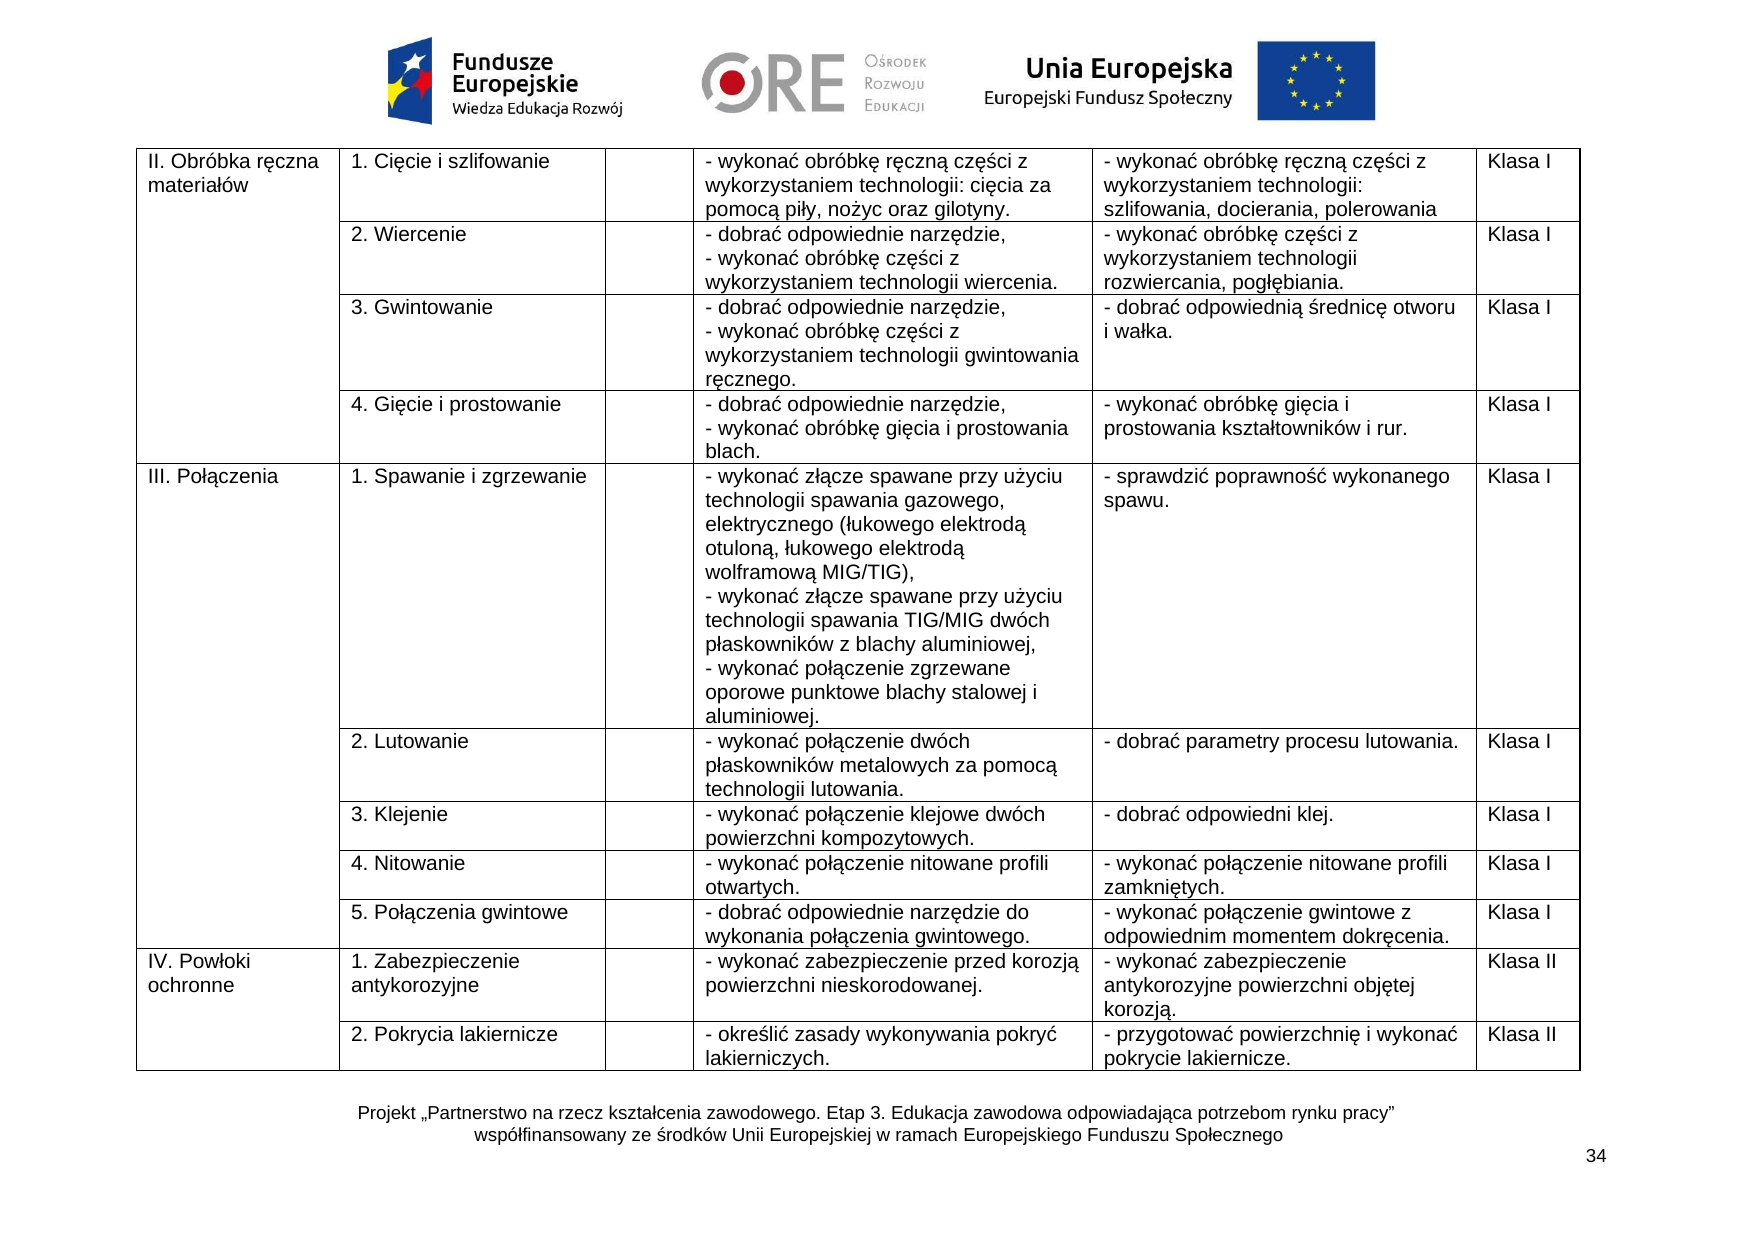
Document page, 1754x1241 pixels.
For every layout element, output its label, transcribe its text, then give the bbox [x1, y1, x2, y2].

table_cell IV. Powłoki ochronne [137, 949, 339, 1069]
table_cell 3. Klejenie [340, 802, 605, 850]
table_cell - określić zasady wykonywania pokryć lakierniczych. [694, 1022, 1092, 1069]
picture [366, 15, 1402, 146]
table_cell [606, 949, 693, 1021]
table_cell [606, 851, 693, 899]
table_cell - wykonać połączenie gwintowe z odpowiednim momentem dokręcenia. [1093, 900, 1476, 948]
table_cell Klasa I [1477, 464, 1579, 728]
table_cell Klasa II [1477, 949, 1579, 1021]
table_cell 2. Pokrycia lakiernicze [340, 1022, 605, 1069]
table_cell 5. Połączenia gwintowe [340, 900, 605, 948]
table_cell - dobrać odpowiedni klej. [1093, 802, 1476, 850]
table_cell II. Obróbka ręczna materiałów [137, 149, 339, 463]
table_cell Klasa I [1477, 802, 1579, 850]
table_cell - dobrać parametry procesu lutowania. [1093, 729, 1476, 801]
table_cell 4. Nitowanie [340, 851, 605, 899]
table_cell - dobrać odpowiednie narzędzie, - wykonać obróbkę części z wykorzystaniem technologii gwintowania ręcznego. [694, 295, 1092, 390]
table_cell [606, 900, 693, 948]
table_cell [606, 295, 693, 390]
table_cell - wykonać obróbkę ręczną części z wykorzystaniem technologii: szlifowania, docierania, polerowania [1093, 149, 1476, 221]
table_cell [606, 464, 693, 728]
table_cell 4. Gięcie i prostowanie [340, 391, 605, 463]
table_cell [606, 222, 693, 293]
table_cell Klasa I [1477, 222, 1579, 293]
table_cell - dobrać odpowiednie narzędzie do wykonania połączenia gwintowego. [694, 900, 1092, 948]
table_cell Klasa I [1477, 295, 1579, 390]
table_cell III. Połączenia [137, 464, 339, 948]
table_cell Klasa I [1477, 391, 1579, 463]
table_cell - dobrać odpowiednią średnicę otworu i wałka. [1093, 295, 1476, 390]
table_cell Klasa I [1477, 851, 1579, 899]
table_cell - wykonać złącze spawane przy użyciu technologii spawania gazowego, elektrycznego (łukowego elektrodą otuloną, łukowego elektrodą wolframową MIG/TIG), - wykonać złącze spawane przy użyciu technologii spawania TIG/MIG dwóch płaskowników z blachy aluminiowej, - wykonać połączenie zgrzewane oporowe punktowe blachy stalowej i aluminiowej. [694, 464, 1092, 728]
table_cell - wykonać połączenie nitowane profili zamkniętych. [1093, 851, 1476, 899]
table_cell [606, 729, 693, 801]
table_cell 1. Cięcie i szlifowanie [340, 149, 605, 221]
table_cell - wykonać zabezpieczenie antykorozyjne powierzchni objętej korozją. [1093, 949, 1476, 1021]
table_cell - sprawdzić poprawność wykonanego spawu. [1093, 464, 1476, 728]
table_cell - wykonać połączenie nitowane profili otwartych. [694, 851, 1092, 899]
table_cell - przygotować powierzchnię i wykonać pokrycie lakiernicze. [1093, 1022, 1476, 1069]
table_cell 2. Wiercenie [340, 222, 605, 293]
table_cell Klasa I [1477, 900, 1579, 948]
table_cell - wykonać połączenie dwóch płaskowników metalowych za pomocą technologii lutowania. [694, 729, 1092, 801]
table_cell 1. Spawanie i zgrzewanie [340, 464, 605, 728]
table_cell Klasa II [1477, 1022, 1579, 1069]
table_cell - wykonać zabezpieczenie przed korozją powierzchni nieskorodowanej. [694, 949, 1092, 1021]
table_cell - wykonać obróbkę części z wykorzystaniem technologii rozwiercania, pogłębiania. [1093, 222, 1476, 293]
table_cell [606, 802, 693, 850]
table_cell - dobrać odpowiednie narzędzie, - wykonać obróbkę części z wykorzystaniem technologii wiercenia. [694, 222, 1092, 293]
table_cell [606, 391, 693, 463]
table_cell 3. Gwintowanie [340, 295, 605, 390]
table_cell Klasa I [1477, 729, 1579, 801]
table_cell - wykonać obróbkę ręczną części z wykorzystaniem technologii: cięcia za pomocą piły, nożyc oraz gilotyny. [694, 149, 1092, 221]
table_cell [606, 1022, 693, 1069]
table_cell [606, 149, 693, 221]
table_cell 1. Zabezpieczenie antykorozyjne [340, 949, 605, 1021]
table_cell - wykonać obróbkę gięcia i prostowania kształtowników i rur. [1093, 391, 1476, 463]
table_cell - dobrać odpowiednie narzędzie, - wykonać obróbkę gięcia i prostowania blach. [694, 391, 1092, 463]
table_cell - wykonać połączenie klejowe dwóch powierzchni kompozytowych. [694, 802, 1092, 850]
table_cell 2. Lutowanie [340, 729, 605, 801]
table_cell Klasa I [1477, 149, 1579, 221]
